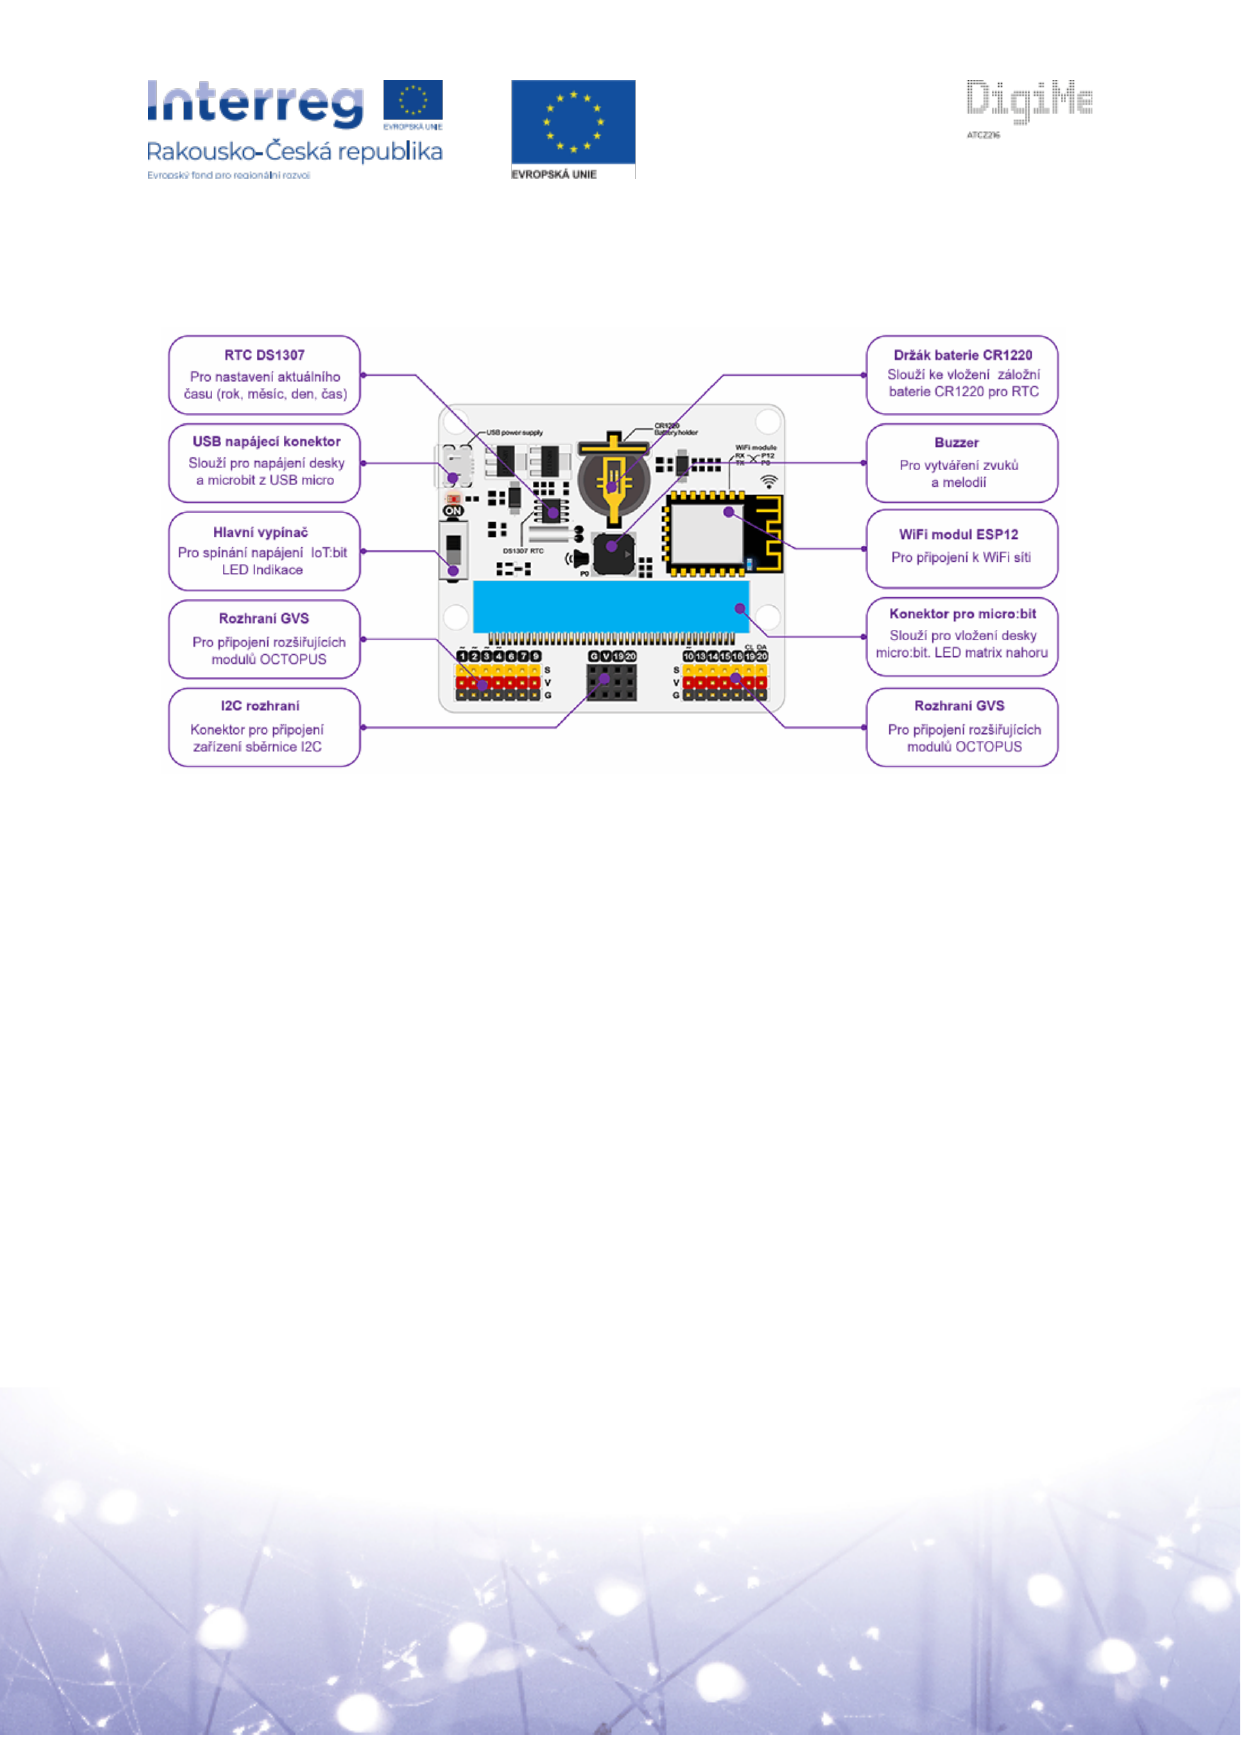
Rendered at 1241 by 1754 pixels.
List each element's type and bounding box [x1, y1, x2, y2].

picture [147, 327, 1088, 782]
